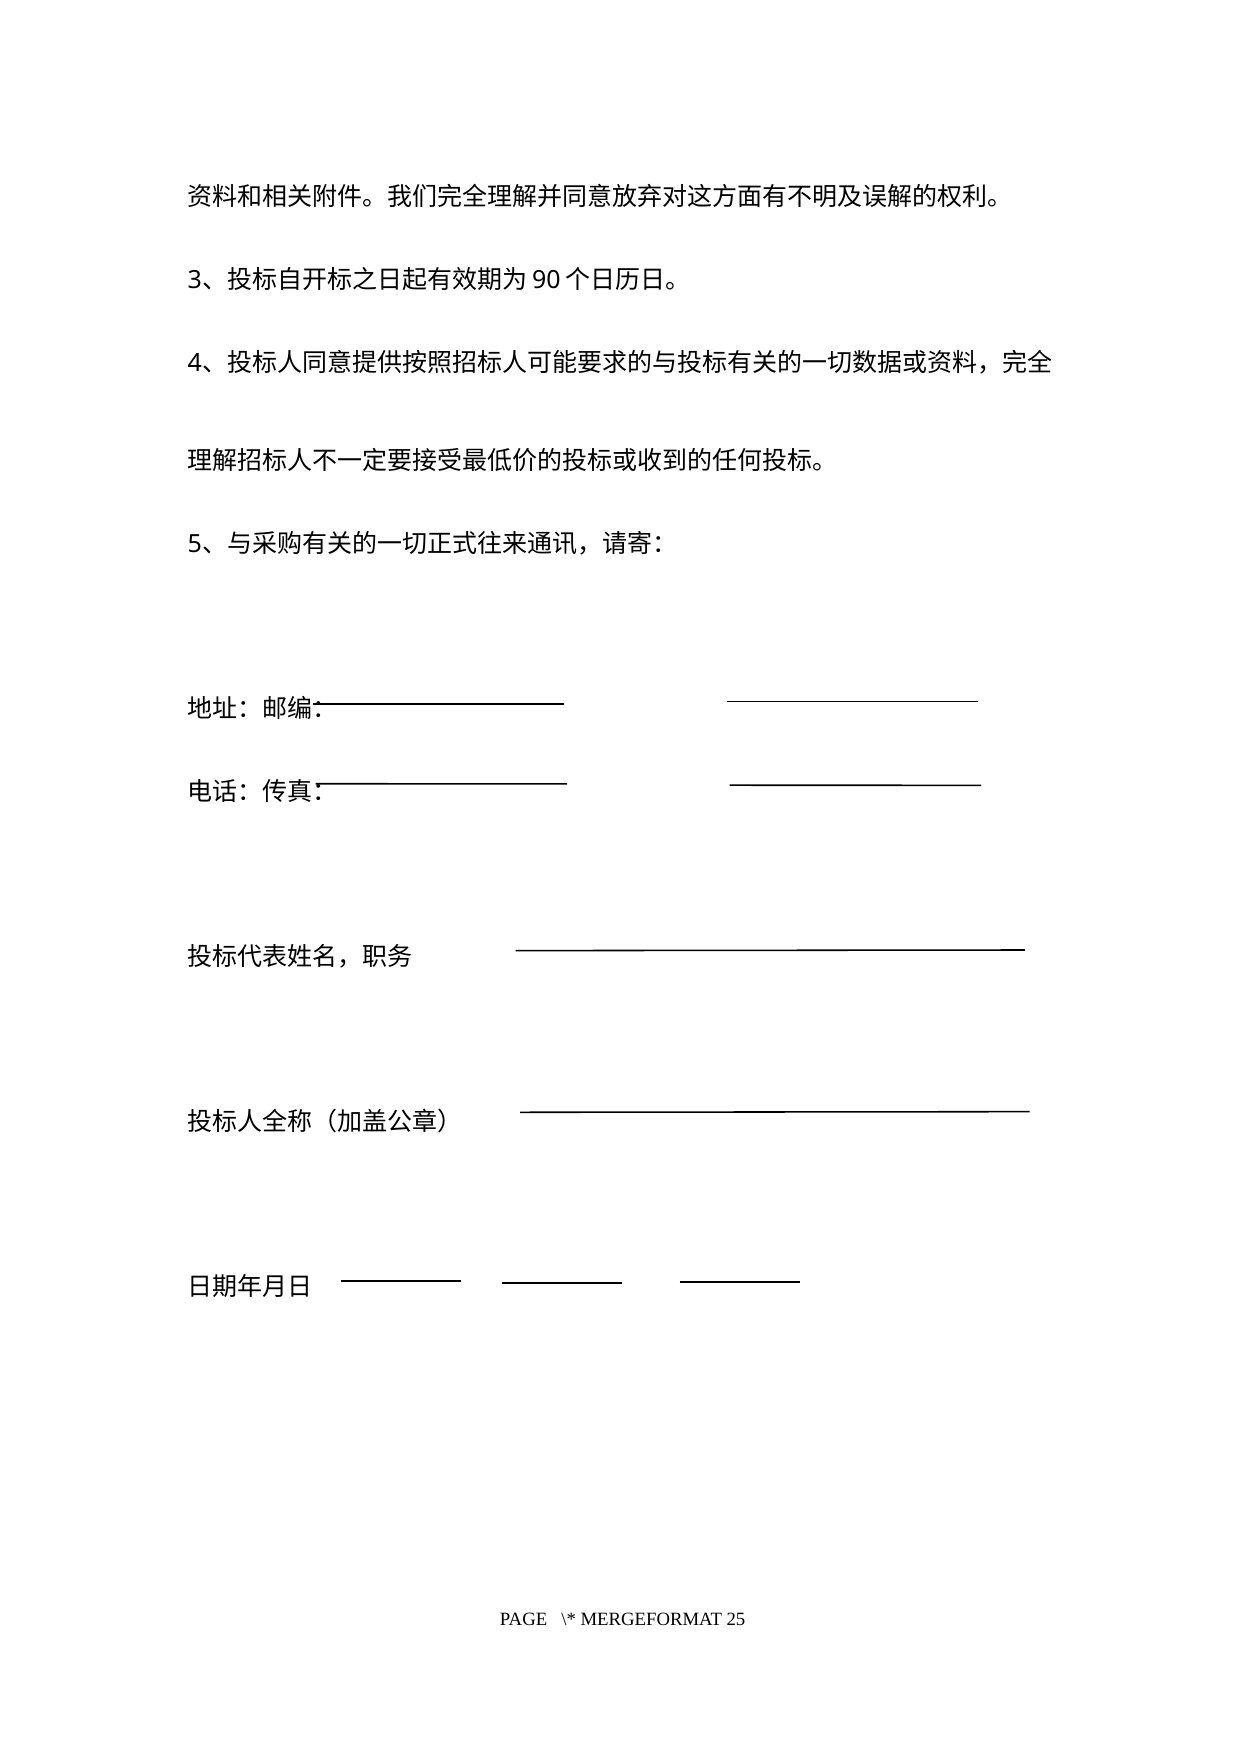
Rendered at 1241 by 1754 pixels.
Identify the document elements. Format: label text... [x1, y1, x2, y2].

text 投标代表姓名，职务 [187, 922, 1053, 987]
text 电话：传真： [187, 757, 1053, 822]
text 5、与采购有关的一切正式往来通讯，请寄： [187, 509, 1053, 574]
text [187, 162, 1053, 227]
text 日期年月日 [187, 1252, 1053, 1317]
text 3、投标自开标之日起有效期为90个日历日。 [187, 245, 1053, 310]
text 投标人全称（加盖公章） [187, 1087, 1053, 1152]
text 地址：邮编： [187, 674, 1053, 739]
text 4、投标人同意提供按照招标人可能要求的与投标有关的一切数据或资料，完全理解招标人不一定要接受最低价的投标或收到的任何投标。 [187, 328, 1053, 491]
